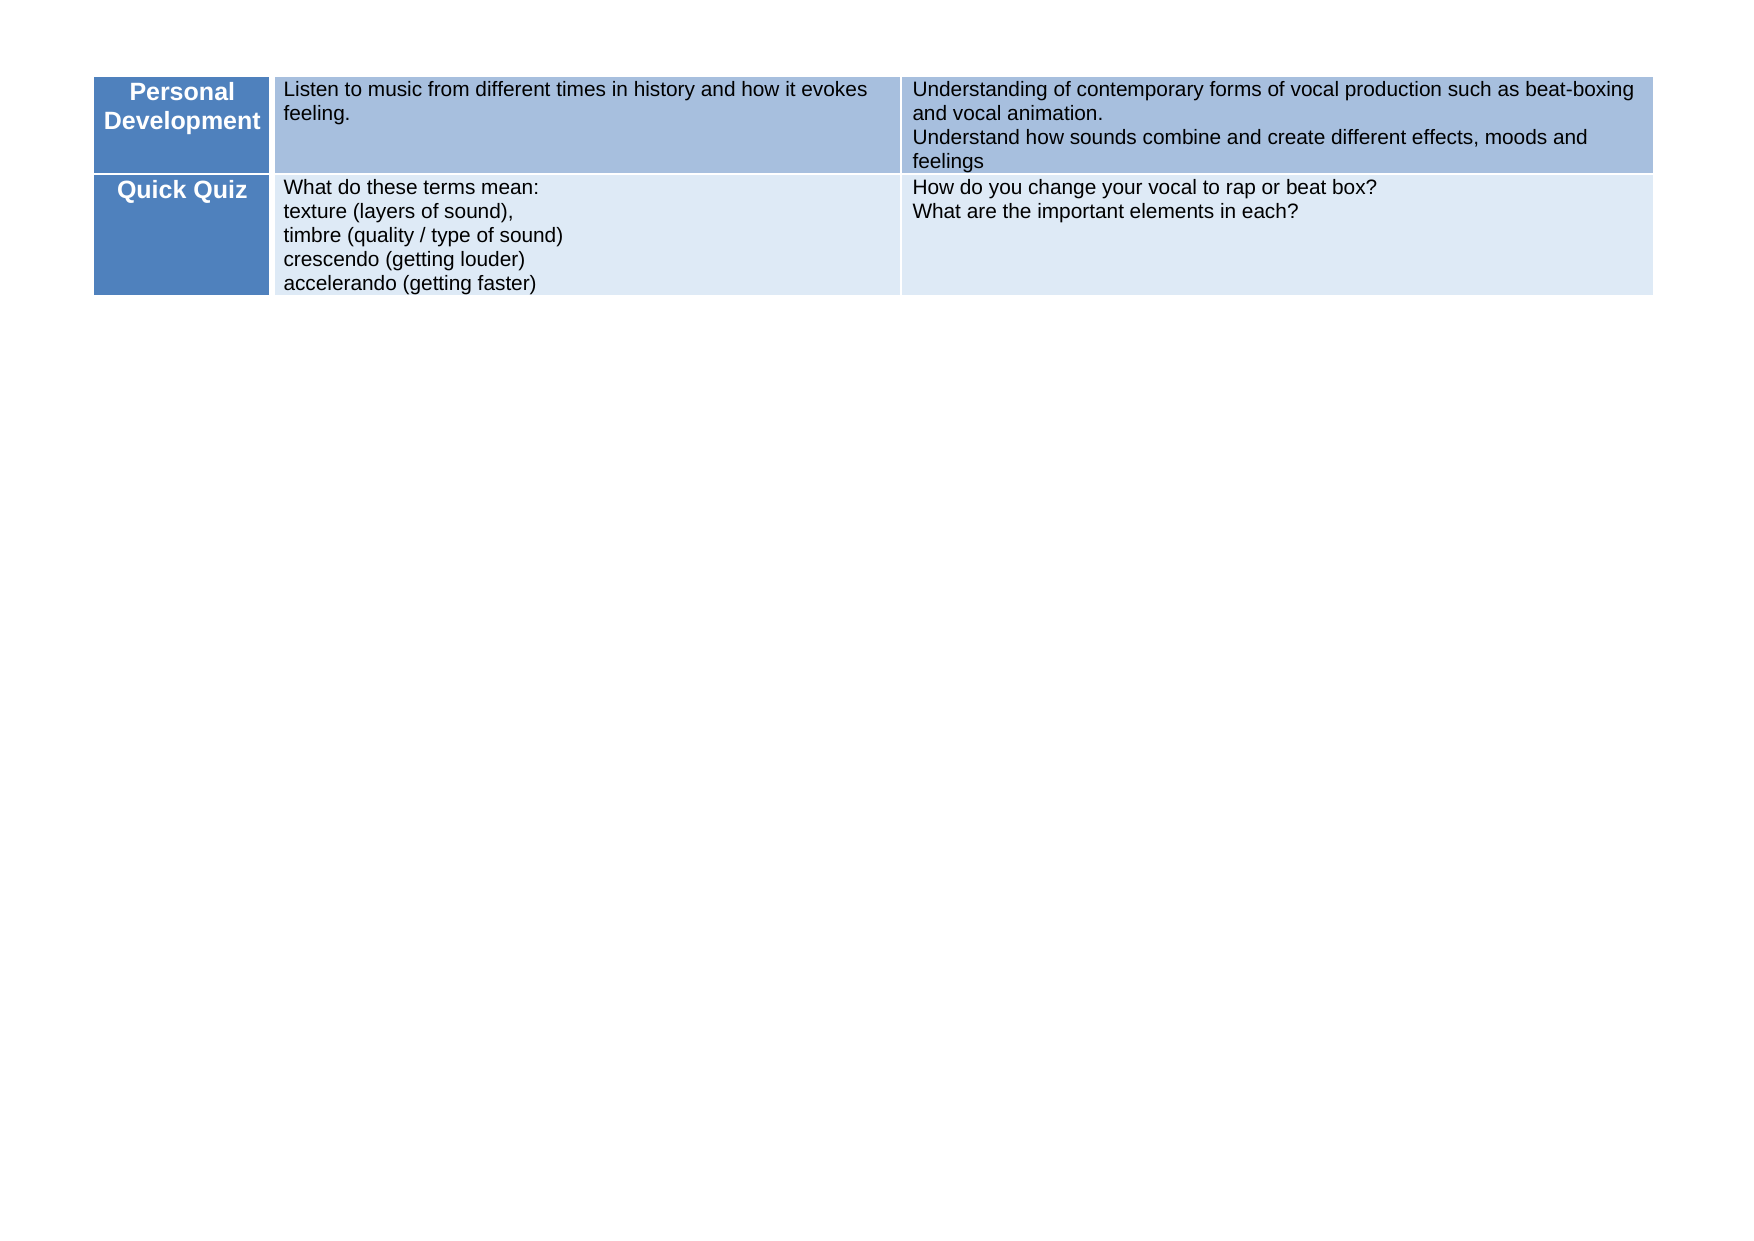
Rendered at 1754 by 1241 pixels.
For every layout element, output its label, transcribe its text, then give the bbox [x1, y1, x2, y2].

table_cell Quick Quiz [94, 175, 269, 295]
table_cell How do you change your vocal to rap or beat box? What are the important elements in each? [902, 175, 1653, 295]
table_cell Understanding of contemporary forms of vocal production such as beat-boxing and vocal animation. Understand how sounds combine and create different effects, moods and feelings [902, 77, 1653, 173]
table_cell What do these terms mean: texture (layers of sound), timbre (quality / type of sound) crescendo (getting louder) accelerando (getting faster) [275, 175, 900, 295]
table_cell Listen to music from different times in history and how it evokes feeling. [275, 77, 900, 173]
table_cell Personal Development [94, 77, 269, 173]
